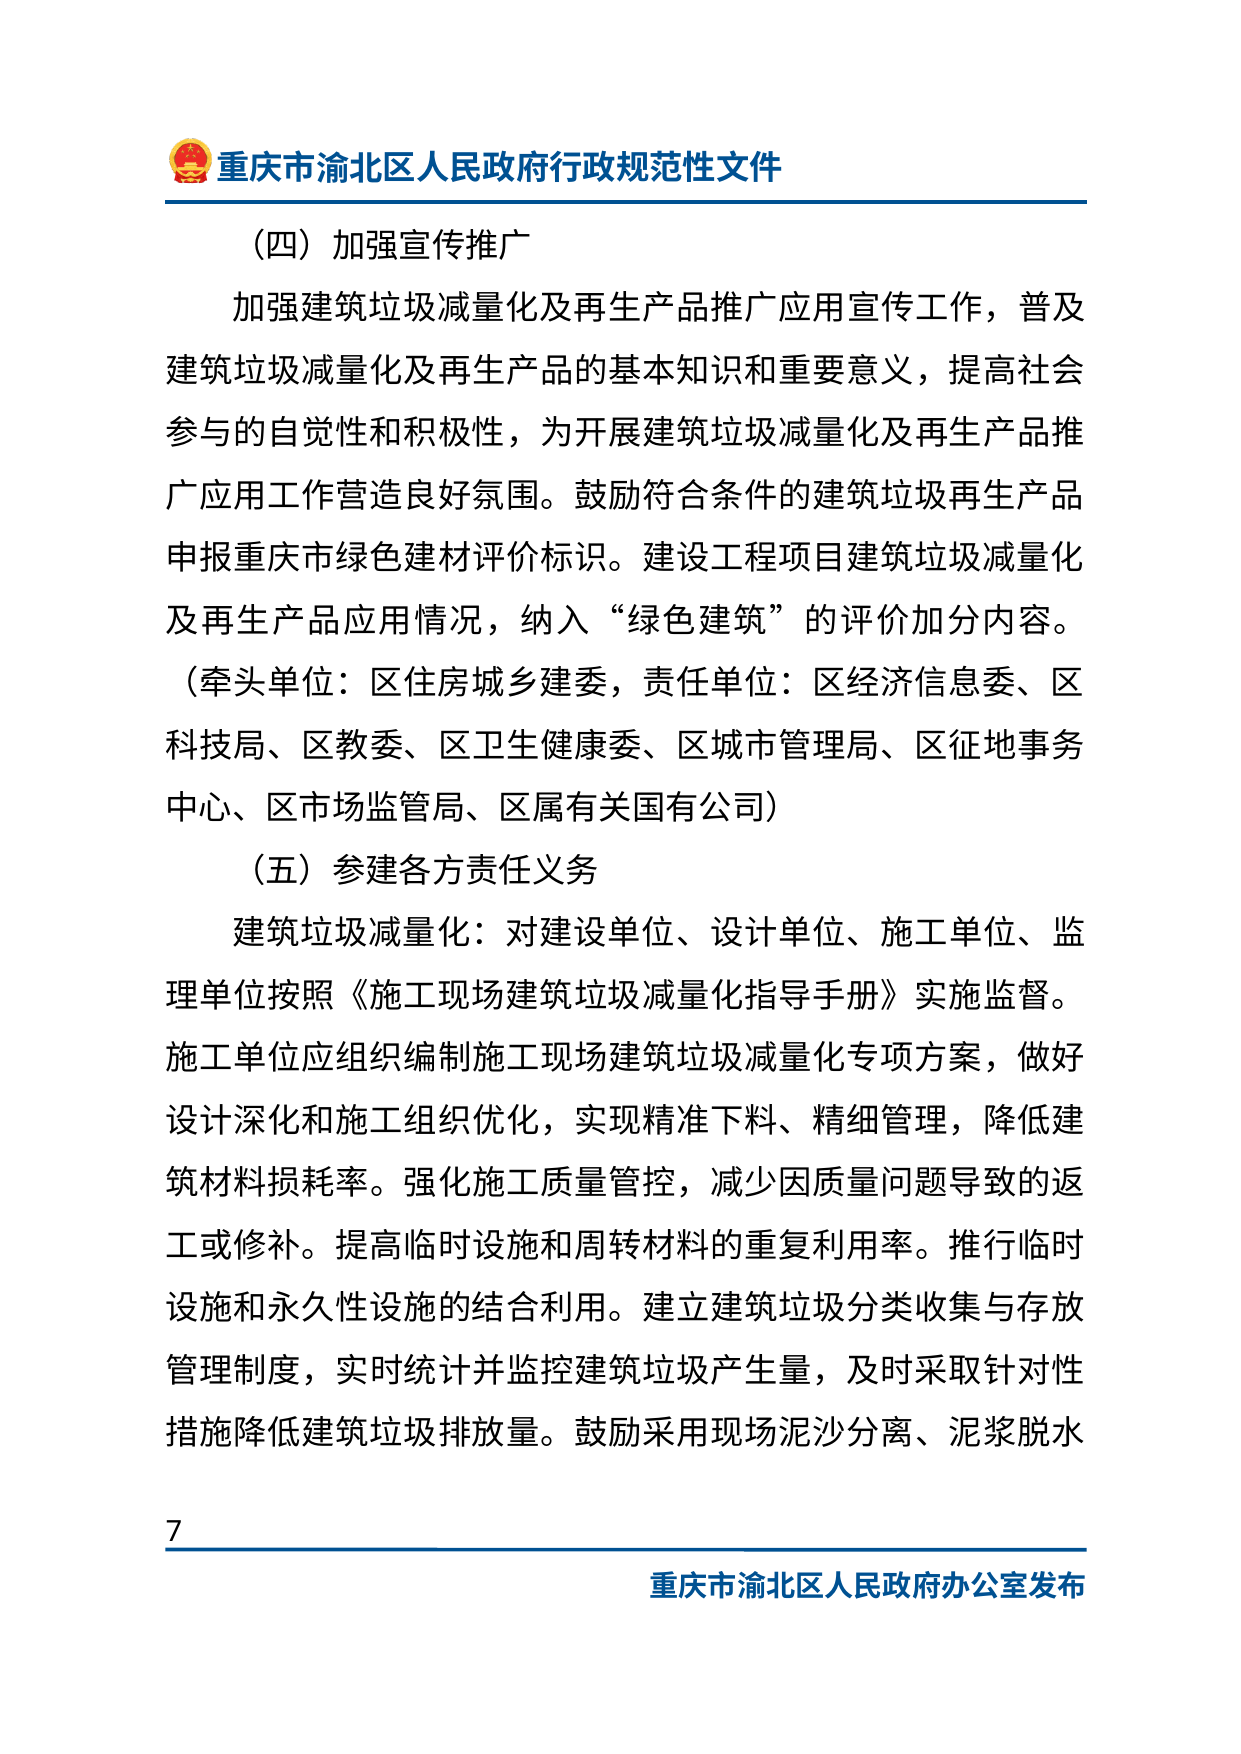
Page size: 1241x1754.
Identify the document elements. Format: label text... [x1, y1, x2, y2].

picture [165, 136, 216, 187]
text （五）参建各方责任义务 [165, 832, 1087, 895]
text （四）加强宣传推广 [165, 207, 1087, 270]
text 加强建筑垃圾减量化及再生产品推广应用宣传工作，普及建筑垃圾减量化及再生产品的基本知识和重要意义，提高社会参与的自觉性和积极性，为开展建筑垃圾减量化及再生产品推广应用工作营造良好氛围。鼓励符合条件的建筑垃圾再生产品申报重庆市绿色建材评价标识。建设工程项目建筑垃圾减量化及再生产品应用情况，纳入“绿色建筑”的评价加分内容。（牵头单位：区住房城乡建委，责任单位：区经济信息委、区科技局、区教委、区卫生健康委、区城市管理局、区征地事务中心、区市场监管局、区属有关国有公司） [165, 270, 1087, 832]
